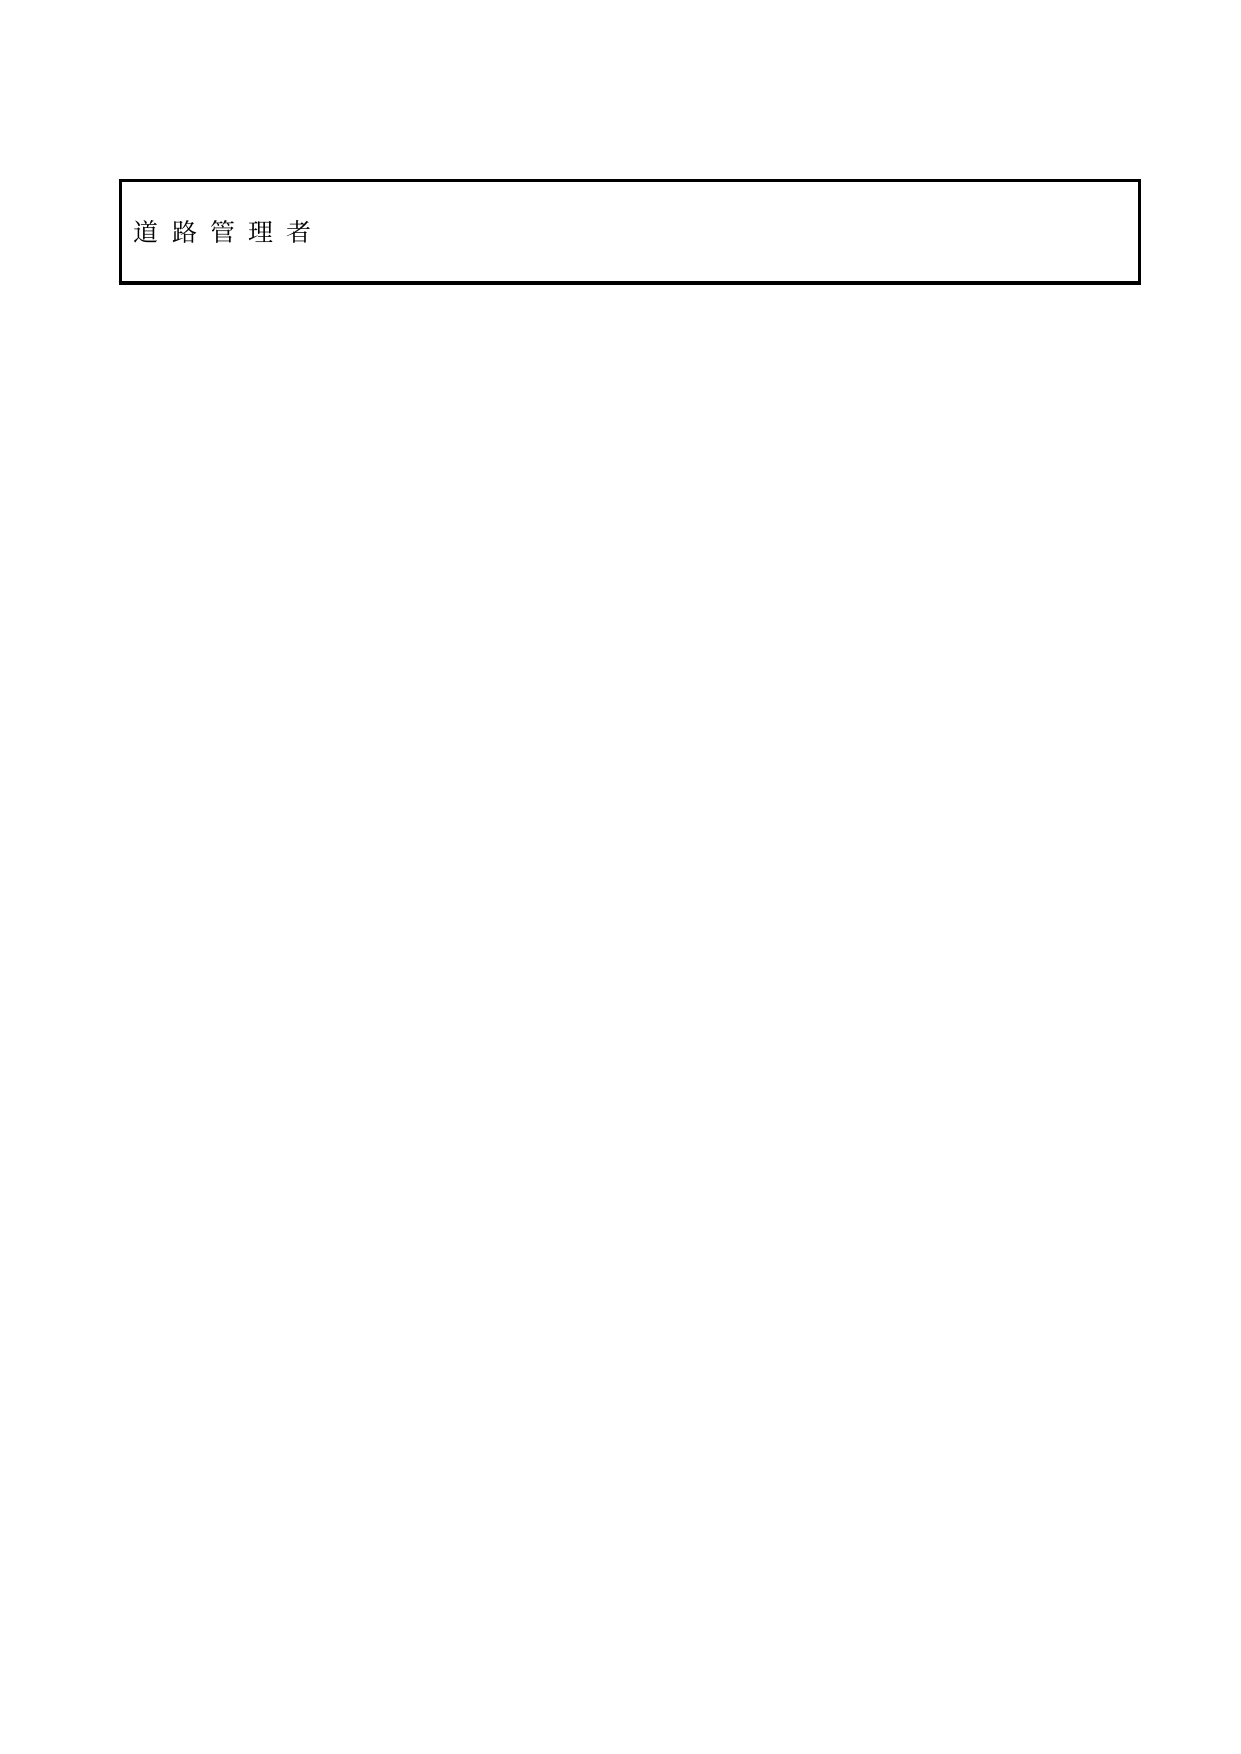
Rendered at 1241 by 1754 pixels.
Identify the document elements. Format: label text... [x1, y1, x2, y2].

table_cell 道路管理者 [122, 182, 325, 281]
table_cell [325, 182, 1138, 281]
